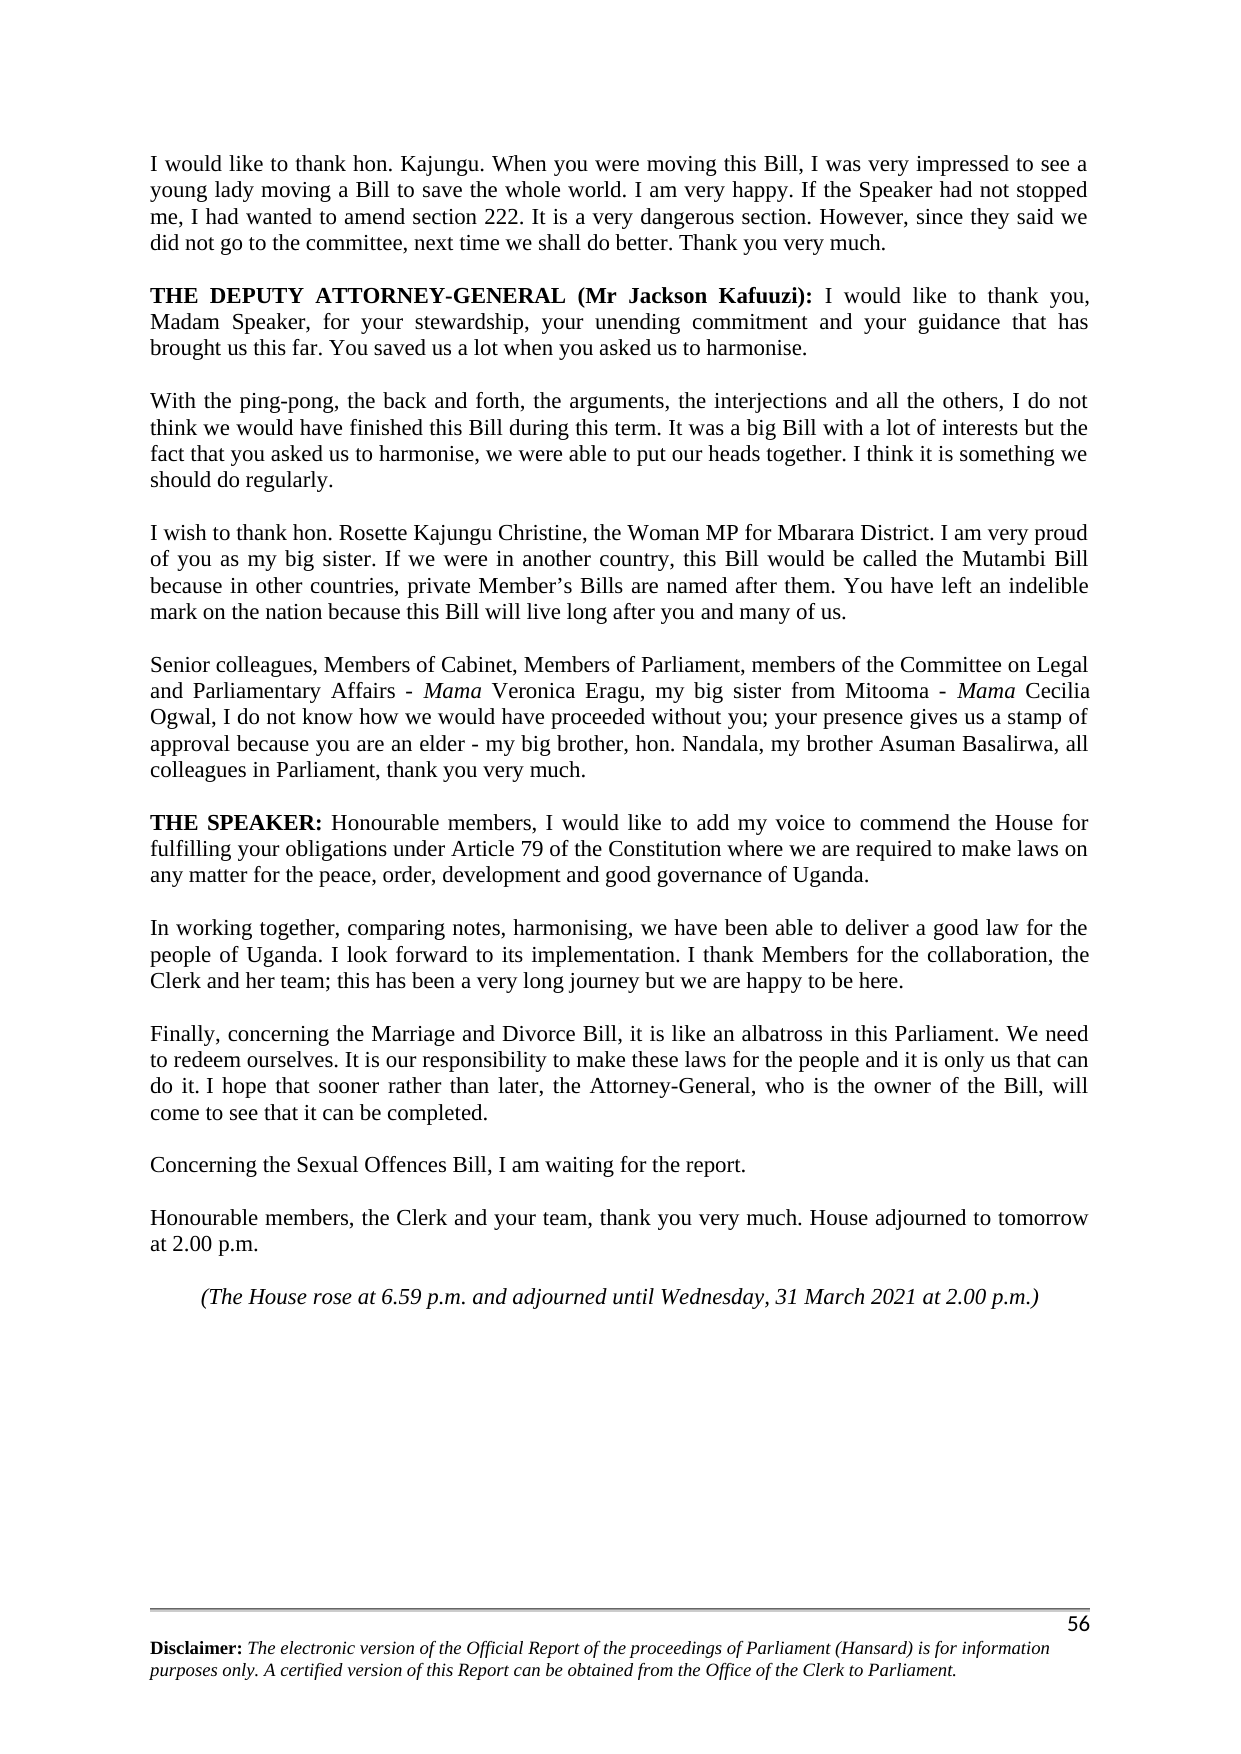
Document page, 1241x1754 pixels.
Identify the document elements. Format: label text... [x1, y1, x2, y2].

text Finally, concerning the Marriage and Divorce Bill, it is like an albatross in this Parliament. We need to redeem ourselves. It is our responsibility to make these laws for the people and it is only us that can do it. I hope that sooner rather than later, the Attorney-General, who is the owner of the Bill, will come to see that it can be completed. [150, 1020, 1090, 1125]
text (The House rose at 6.59 p.m. and adjourned until Wednesday, 31 March 2021 at 2.00 p.m.) [150, 1283, 1090, 1309]
text THE DEPUTY ATTORNEY-GENERAL (Mr Jackson Kafuuzi): I would like to thank you, Madam Speaker, for your stewardship, your unending commitment and your guidance that has brought us this far. You saved us a lot when you asked us to harmonise. [150, 282, 1090, 361]
text With the ping-pong, the back and forth, the arguments, the interjections and all the others, I do not think we would have finished this Bill during this term. It was a big Bill with a lot of interests but the fact that you asked us to harmonise, we were able to put our heads together. I think it is something we should do regularly. [150, 387, 1090, 493]
text Honourable members, the Clerk and your team, thank you very much. House adjourned to tomorrow at 2.00 p.m. [150, 1204, 1090, 1257]
text I wish to thank hon. Rosette Kajungu Christine, the Woman MP for Mbarara District. I am very proud of you as my big sister. If we were in another country, this Bill would be called the Mutambi Bill because in other countries, private Member’s Bills are named after them. You have left an indelible mark on the nation because this Bill will live long after you and many of us. [150, 519, 1090, 624]
text Concerning the Sexual Offences Bill, I am waiting for the report. [150, 1151, 1090, 1178]
text In working together, comparing notes, harmonising, we have been able to deliver a good law for the people of Uganda. I look forward to its implementation. I thank Members for the collaboration, the Clerk and her team; this has been a very long journey but we are happy to be here. [150, 914, 1090, 993]
picture [150, 1608, 1090, 1612]
text Senior colleagues, Members of Cabinet, Members of Parliament, members of the Committee on Legal and Parliamentary Affairs - Mama Veronica Eragu, my big sister from Mitooma - Mama Cecilia Ogwal, I do not know how we would have proceeded without you; your presence gives us a stamp of approval because you are an elder - my big brother, hon. Nandala, my brother Asuman Basalirwa, all colleagues in Parliament, thank you very much. [150, 651, 1090, 782]
text I would like to thank hon. Kajungu. When you were moving this Bill, I was very impressed to see a young lady moving a Bill to save the whole world. I am very happy. If the Speaker had not stopped me, I had wanted to amend section 222. It is a very dangerous section. However, since they said we did not go to the committee, next time we shall do better. Thank you very much. [150, 150, 1090, 255]
text THE SPEAKER: Honourable members, I would like to add my voice to commend the House for fulfilling your obligations under Article 79 of the Constitution where we are required to make laws on any matter for the peace, order, development and good governance of Uganda. [150, 809, 1090, 888]
